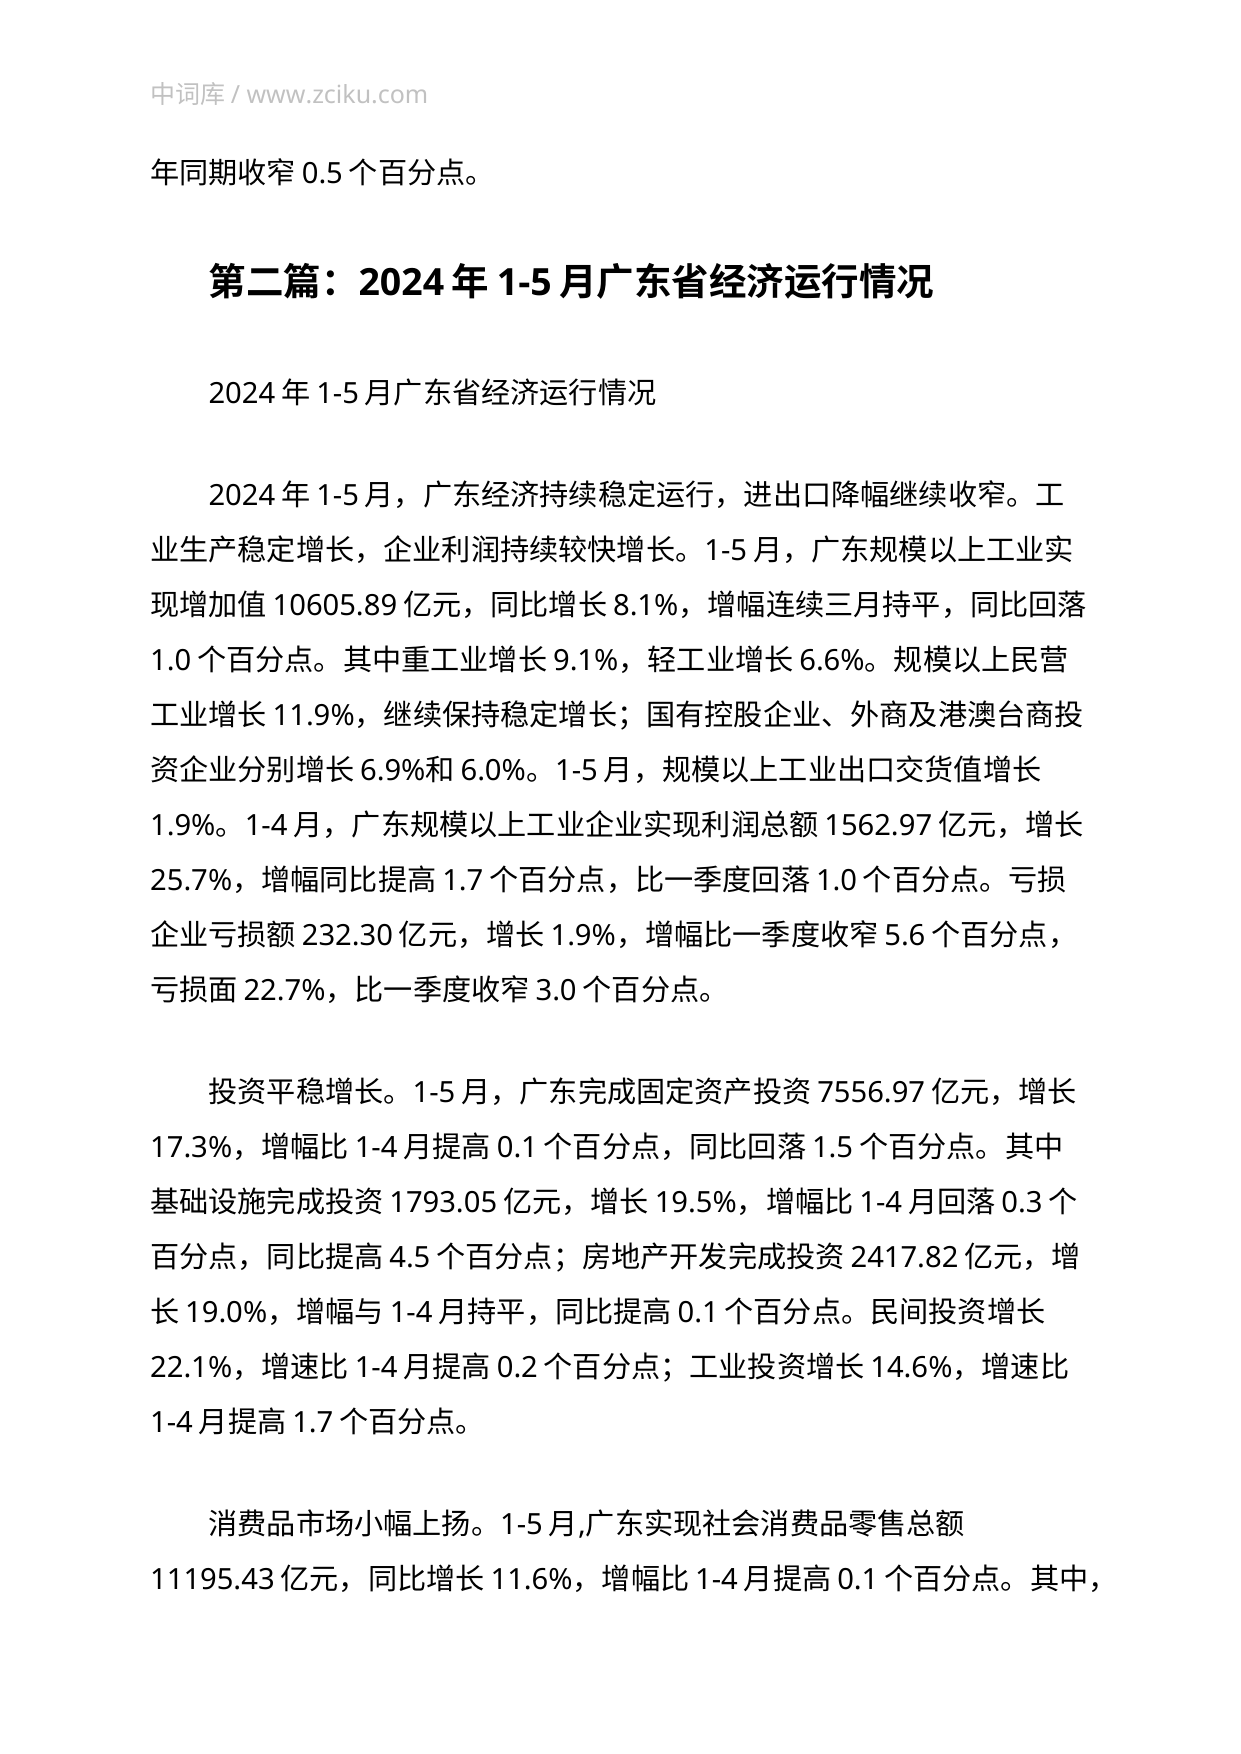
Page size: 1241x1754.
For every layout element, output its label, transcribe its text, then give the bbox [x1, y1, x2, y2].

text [150, 1501, 1090, 1598]
text 2024年1-5月广东省经济运行情况 [150, 369, 1090, 412]
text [150, 150, 1090, 192]
text 第二篇：2024年1-5月广东省经济运行情况 [150, 252, 1090, 306]
text 投资平稳增长。1-5月，广东完成固定资产投资7556.97亿元，增长17.3%，增幅比1-4月提高0.1个百分点，同比回落1.5个百分点。其中基础设施完成投资1793.05亿元，增长19.5%，增幅比1-4月回落0.3个百分点，同比提高4.5个百分点；房地产开发完成投资2417.82亿元，增长19.0%，增幅与1-4月持平，同比提高0.1个百分点。民间投资增长22.1%，增速比1-4月提高0.2个百分点；工业投资增长14.6%，增速比1-4月提高1.7个百分点。 [150, 1068, 1090, 1441]
text 2024年1-5月，广东经济持续稳定运行，进出口降幅继续收窄。工业生产稳定增长，企业利润持续较快增长。1-5月，广东规模以上工业实现增加值10605.89亿元，同比增长8.1%，增幅连续三月持平，同比回落1.0个百分点。其中重工业增长9.1%，轻工业增长6.6%。规模以上民营工业增长11.9%，继续保持稳定增长；国有控股企业、外商及港澳台商投资企业分别增长6.9%和6.0%。1-5月，规模以上工业出口交货值增长1.9%。1-4月，广东规模以上工业企业实现利润总额1562.97亿元，增长25.7%，增幅同比提高1.7个百分点，比一季度回落1.0个百分点。亏损企业亏损额232.30亿元，增长1.9%，增幅比一季度收窄5.6个百分点，亏损面22.7%，比一季度收窄3.0个百分点。 [150, 472, 1090, 1009]
